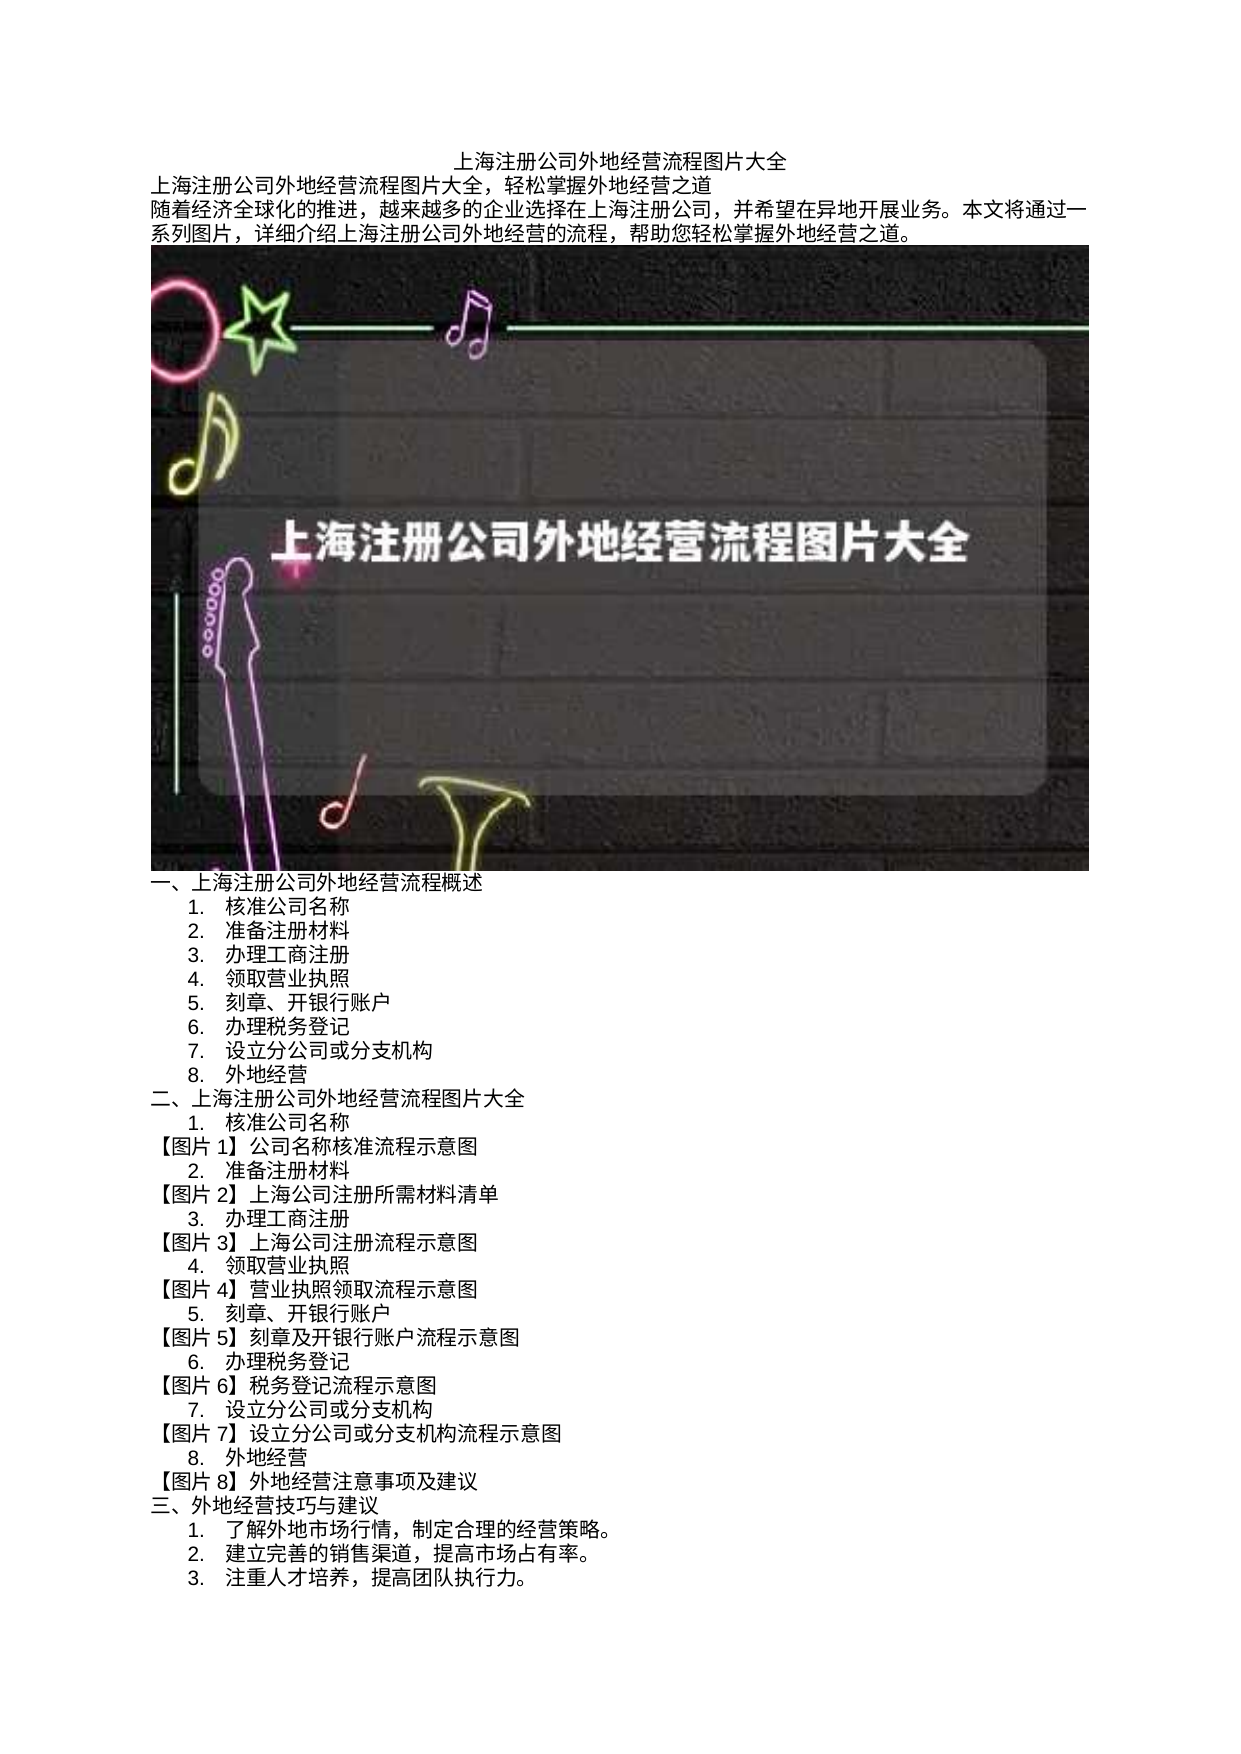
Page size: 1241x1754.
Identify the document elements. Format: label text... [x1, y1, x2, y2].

list 领取营业执照 [187, 967, 1090, 991]
text 【图片1】公司名称核准流程示意图 [150, 1134, 1090, 1158]
list 准备注册材料 [187, 1158, 1090, 1182]
text 一、上海注册公司外地经营流程概述 [150, 871, 1090, 895]
list 外地经营 [187, 1063, 1090, 1087]
text 【图片3】上海公司注册流程示意图 [150, 1230, 1090, 1254]
list 办理工商注册 [187, 943, 1090, 967]
text 上海注册公司外地经营流程图片大全 [150, 150, 1090, 174]
list 注重人才培养，提高团队执行力。 [187, 1566, 1090, 1590]
list 设立分公司或分支机构 [187, 1398, 1090, 1422]
list 领取营业执照 [187, 1254, 1090, 1278]
text 【图片2】上海公司注册所需材料清单 [150, 1182, 1090, 1206]
text 【图片4】营业执照领取流程示意图 [150, 1278, 1090, 1302]
list 核准公司名称 [187, 1111, 1090, 1134]
list 刻章、开银行账户 [187, 1302, 1090, 1326]
list 外地经营 [187, 1446, 1090, 1470]
list 核准公司名称 [187, 895, 1090, 919]
picture [151, 245, 1089, 871]
list 刻章、开银行账户 [187, 991, 1090, 1015]
text 【图片8】外地经营注意事项及建议 [150, 1470, 1090, 1494]
list 办理税务登记 [187, 1015, 1090, 1039]
list 了解外地市场行情，制定合理的经营策略。 [187, 1518, 1090, 1542]
list 办理税务登记 [187, 1350, 1090, 1374]
text 二、上海注册公司外地经营流程图片大全 [150, 1087, 1090, 1111]
text 【图片7】设立分公司或分支机构流程示意图 [150, 1422, 1090, 1446]
list 设立分公司或分支机构 [187, 1039, 1090, 1063]
text 【图片6】税务登记流程示意图 [150, 1374, 1090, 1398]
text 【图片5】刻章及开银行账户流程示意图 [150, 1326, 1090, 1350]
text 上海注册公司外地经营流程图片大全，轻松掌握外地经营之道 [150, 174, 1090, 198]
text 三、外地经营技巧与建议 [150, 1494, 1090, 1518]
list 准备注册材料 [187, 919, 1090, 943]
list 建立完善的销售渠道，提高市场占有率。 [187, 1542, 1090, 1566]
list 办理工商注册 [187, 1206, 1090, 1230]
text 随着经济全球化的推进，越来越多的企业选择在上海注册公司，并希望在异地开展业务。本文将通过一系列图片，详细介绍上海注册公司外地经营的流程，帮助您轻松掌握外地经营之道。 [150, 198, 1090, 246]
